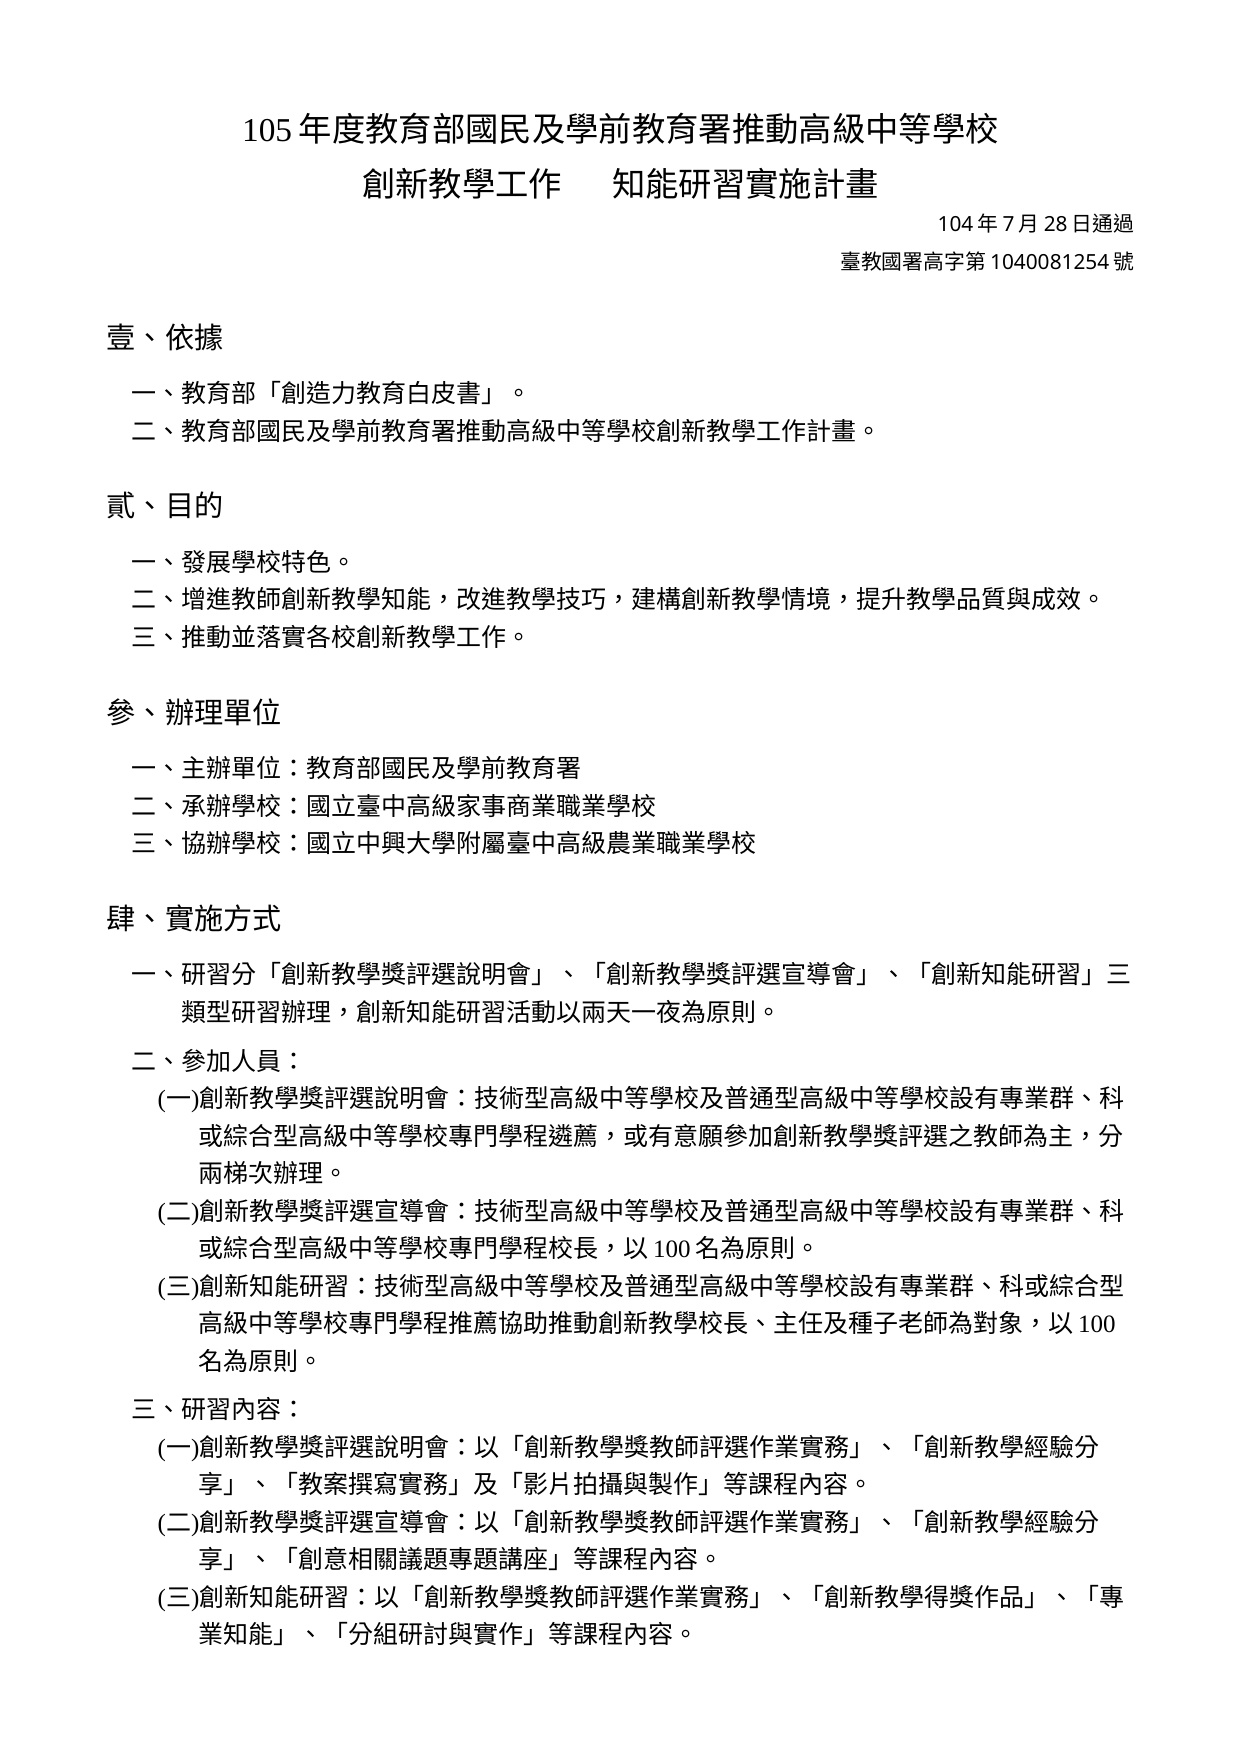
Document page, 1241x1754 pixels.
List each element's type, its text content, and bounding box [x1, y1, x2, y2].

text 壹、依據 [106, 298, 1134, 373]
text 二、增進教師創新教學知能，改進教學技巧，建構創新教學情境，提升教學品質與成效。 [131, 579, 1134, 617]
text (一)創新教學獎評選說明會：以「創新教學獎教師評選作業實務」、「創新教學經驗分享」、「教案撰寫實務」及「影片拍攝與製作」等課程內容。 [157, 1427, 1134, 1502]
text 三、研習內容： [131, 1389, 1134, 1427]
text 創新教學工作 知能研習實施計畫 [106, 164, 1134, 204]
text 一、教育部「創造力教育白皮書」。 [131, 373, 1134, 410]
text 二、參加人員： [131, 1040, 1134, 1078]
text 二、承辦學校：國立臺中高級家事商業職業學校 [131, 785, 1134, 823]
text (三)創新知能研習：以「創新教學獎教師評選作業實務」、「創新教學得獎作品」、「專業知能」、「分組研討與實作」等課程內容。 [157, 1577, 1134, 1652]
text 105年度教育部國民及學前教育署推動高級中等學校 [106, 89, 1134, 164]
text 三、推動並落實各校創新教學工作。 [131, 617, 1134, 654]
text 二、教育部國民及學前教育署推動高級中等學校創新教學工作計畫。 [131, 410, 1134, 448]
text 肆、實施方式 [106, 879, 1134, 954]
text 一、主辦單位：教育部國民及學前教育署 [131, 748, 1134, 785]
text (二)創新教學獎評選宣導會：技術型高級中等學校及普通型高級中等學校設有專業群、科或綜合型高級中等學校專門學程校長，以100名為原則。 [157, 1190, 1134, 1265]
text 一、研習分「創新教學獎評選說明會」、「創新教學獎評選宣導會」、「創新知能研習」三類型研習辦理，創新知能研習活動以兩天一夜為原則。 [131, 954, 1134, 1029]
text (三)創新知能研習：技術型高級中等學校及普通型高級中等學校設有專業群、科或綜合型高級中等學校專門學程推薦協助推動創新教學校長、主任及種子老師為對象，以100名為原則。 [157, 1265, 1134, 1378]
text 104年7月28日通過 [106, 204, 1134, 242]
text 一、發展學校特色。 [131, 542, 1134, 579]
text 三、協辦學校：國立中興大學附屬臺中高級農業職業學校 [131, 823, 1134, 860]
text 參、辦理單位 [106, 673, 1134, 748]
text (一)創新教學獎評選說明會：技術型高級中等學校及普通型高級中等學校設有專業群、科或綜合型高級中等學校專門學程遴薦，或有意願參加創新教學獎評選之教師為主，分兩梯次辦理。 [157, 1078, 1134, 1190]
text (二)創新教學獎評選宣導會：以「創新教學獎教師評選作業實務」、「創新教學經驗分享」、「創意相關議題專題講座」等課程內容。 [157, 1502, 1134, 1577]
text 貳、目的 [106, 467, 1134, 542]
text 臺教國署高字第1040081254號 [106, 242, 1134, 279]
